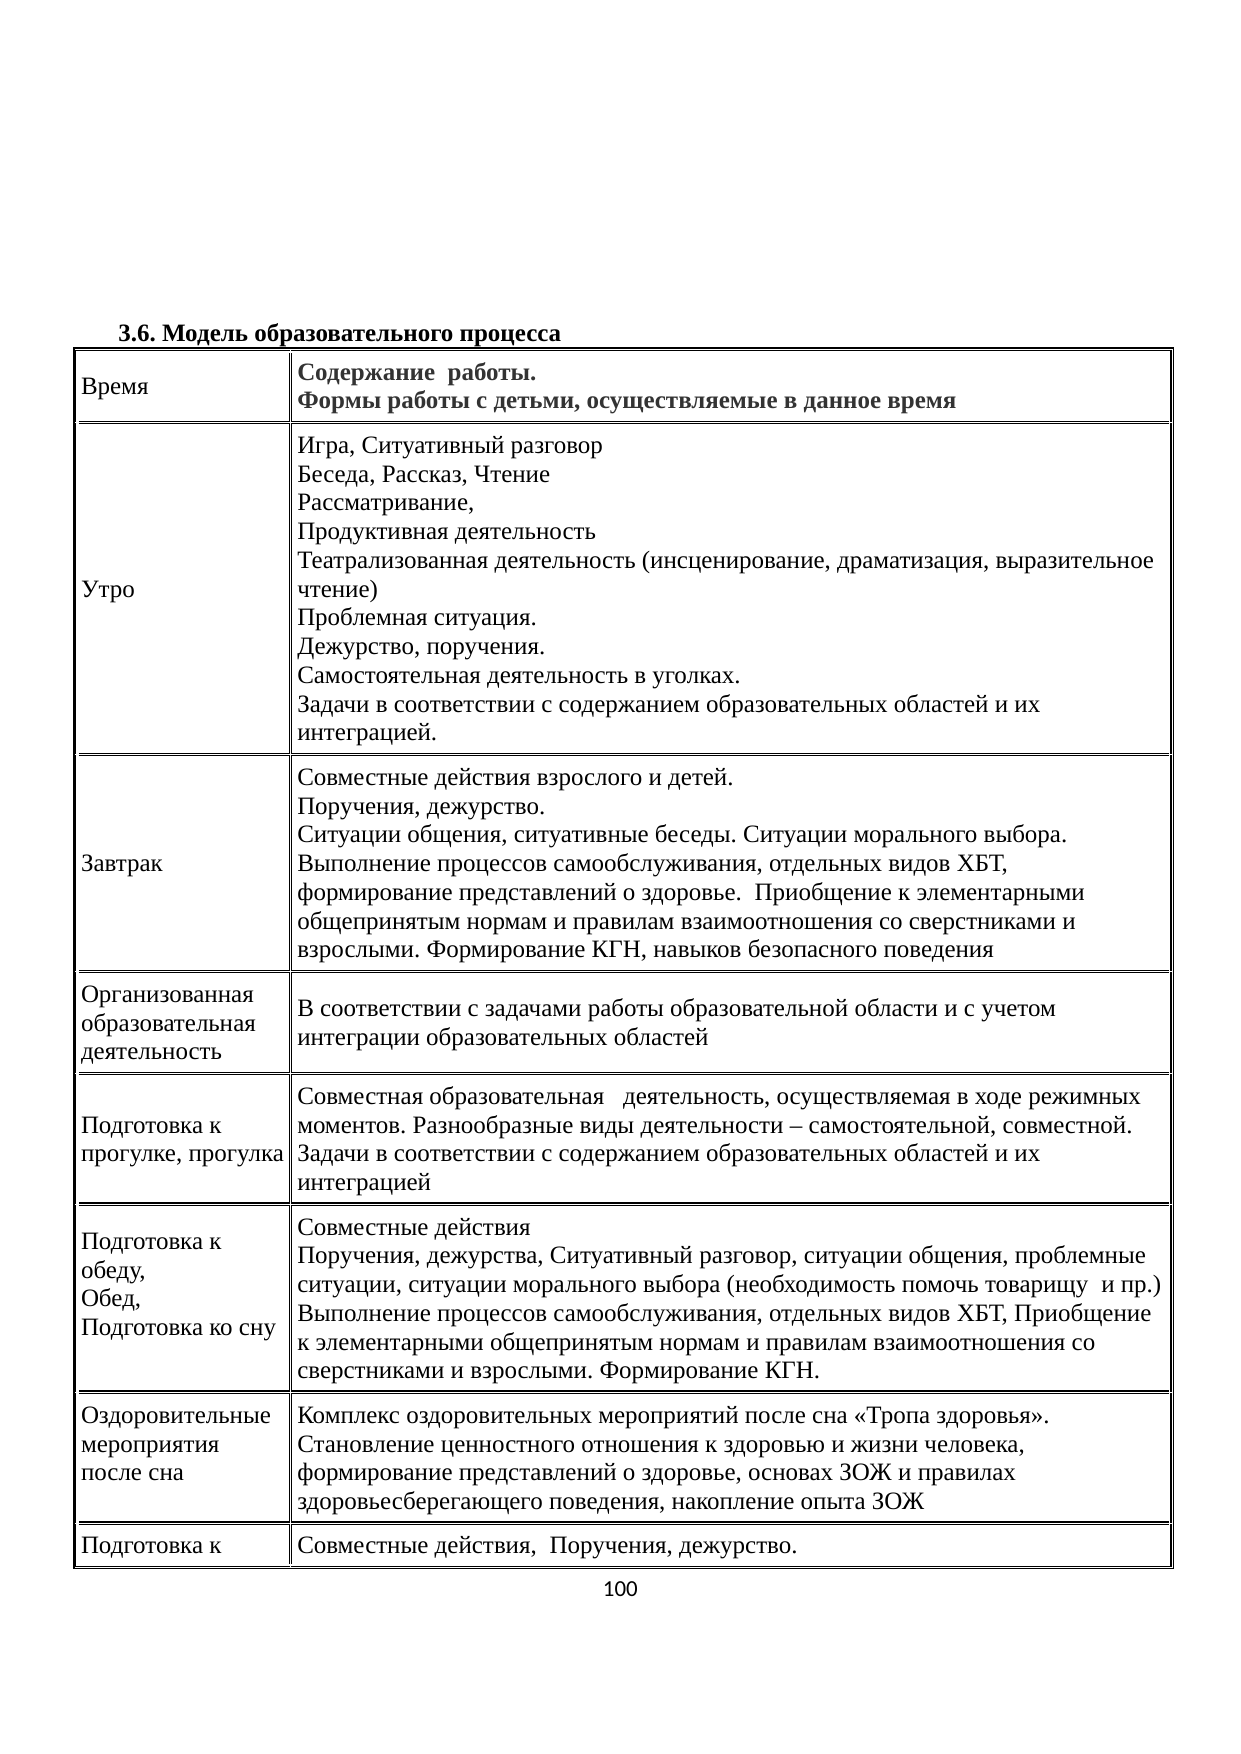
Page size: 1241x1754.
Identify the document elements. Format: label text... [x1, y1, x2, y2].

table_cell Организованная образовательная деятельность [76, 970, 289, 1071]
table_cell Игра, Ситуативный разговор Беседа, Рассказ, Чтение Рассматривание, Продуктивная деятельность Театрализованная деятельность (инсценирование, драматизация, выразительное чтение) Проблемная ситуация. Дежурство, поручения. Самостоятельная деятельность в уголках. Задачи в соответствии с содержанием образовательных областей и их интеграцией. [291, 421, 1172, 752]
table_header Содержание работы. Формы работы с детьми, осуществляемые в данное время [291, 351, 1170, 421]
table_cell Совместные действия Поручения, дежурства, Ситуативный разговор, ситуации общения, проблемные ситуации, ситуации морального выбора (необходимость помочь товарищу и пр.) Выполнение процессов самообслуживания, отдельных видов ХБТ, Приобщение к элементарными общепринятым нормам и правилам взаимоотношения со сверстниками и взрослыми. Формирование КГН. [292, 1202, 1171, 1390]
table_cell В соответствии с задачами работы образовательной области и с учетом интеграции образовательных областей [292, 970, 1171, 1071]
table_cell Завтрак [76, 753, 289, 969]
table_cell Совместная образовательная деятельность, осуществляемая в ходе режимных моментов. Разнообразные виды деятельности – самостоятельной, совместной. Задачи в соответствии с содержанием образовательных областей и их интеграцией [292, 1071, 1171, 1202]
table_cell Утро [75, 421, 291, 752]
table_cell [291, 1521, 1171, 1566]
table_cell Подготовка к прогулке, прогулка [76, 1071, 289, 1202]
table_cell Совместные действия взрослого и детей. Поручения, дежурство. Ситуации общения, ситуативные беседы. Ситуации морального выбора. Выполнение процессов самообслуживания, отдельных видов ХБТ, формирование представлений о здоровье. Приобщение к элементарными общепринятым нормам и правилам взаимоотношения со сверстниками и взрослыми. Формирование КГН, навыков безопасного поведения [292, 753, 1171, 969]
table_header Время [76, 351, 291, 421]
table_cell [76, 1521, 291, 1566]
table_cell Подготовка к обеду, Обед, Подготовка ко сну [76, 1202, 289, 1390]
table_cell Комплекс оздоровительных мероприятий после сна «Тропа здоровья». Становление ценностного отношения к здоровью и жизни человека, формирование представлений о здоровье, основах ЗОЖ и правилах здоровьесберегающего поведения, накопление опыта ЗОЖ [292, 1390, 1171, 1521]
text 3.6. Модель образовательного процесса [118, 318, 1122, 347]
table_cell Оздоровительные мероприятия после сна [76, 1390, 289, 1521]
